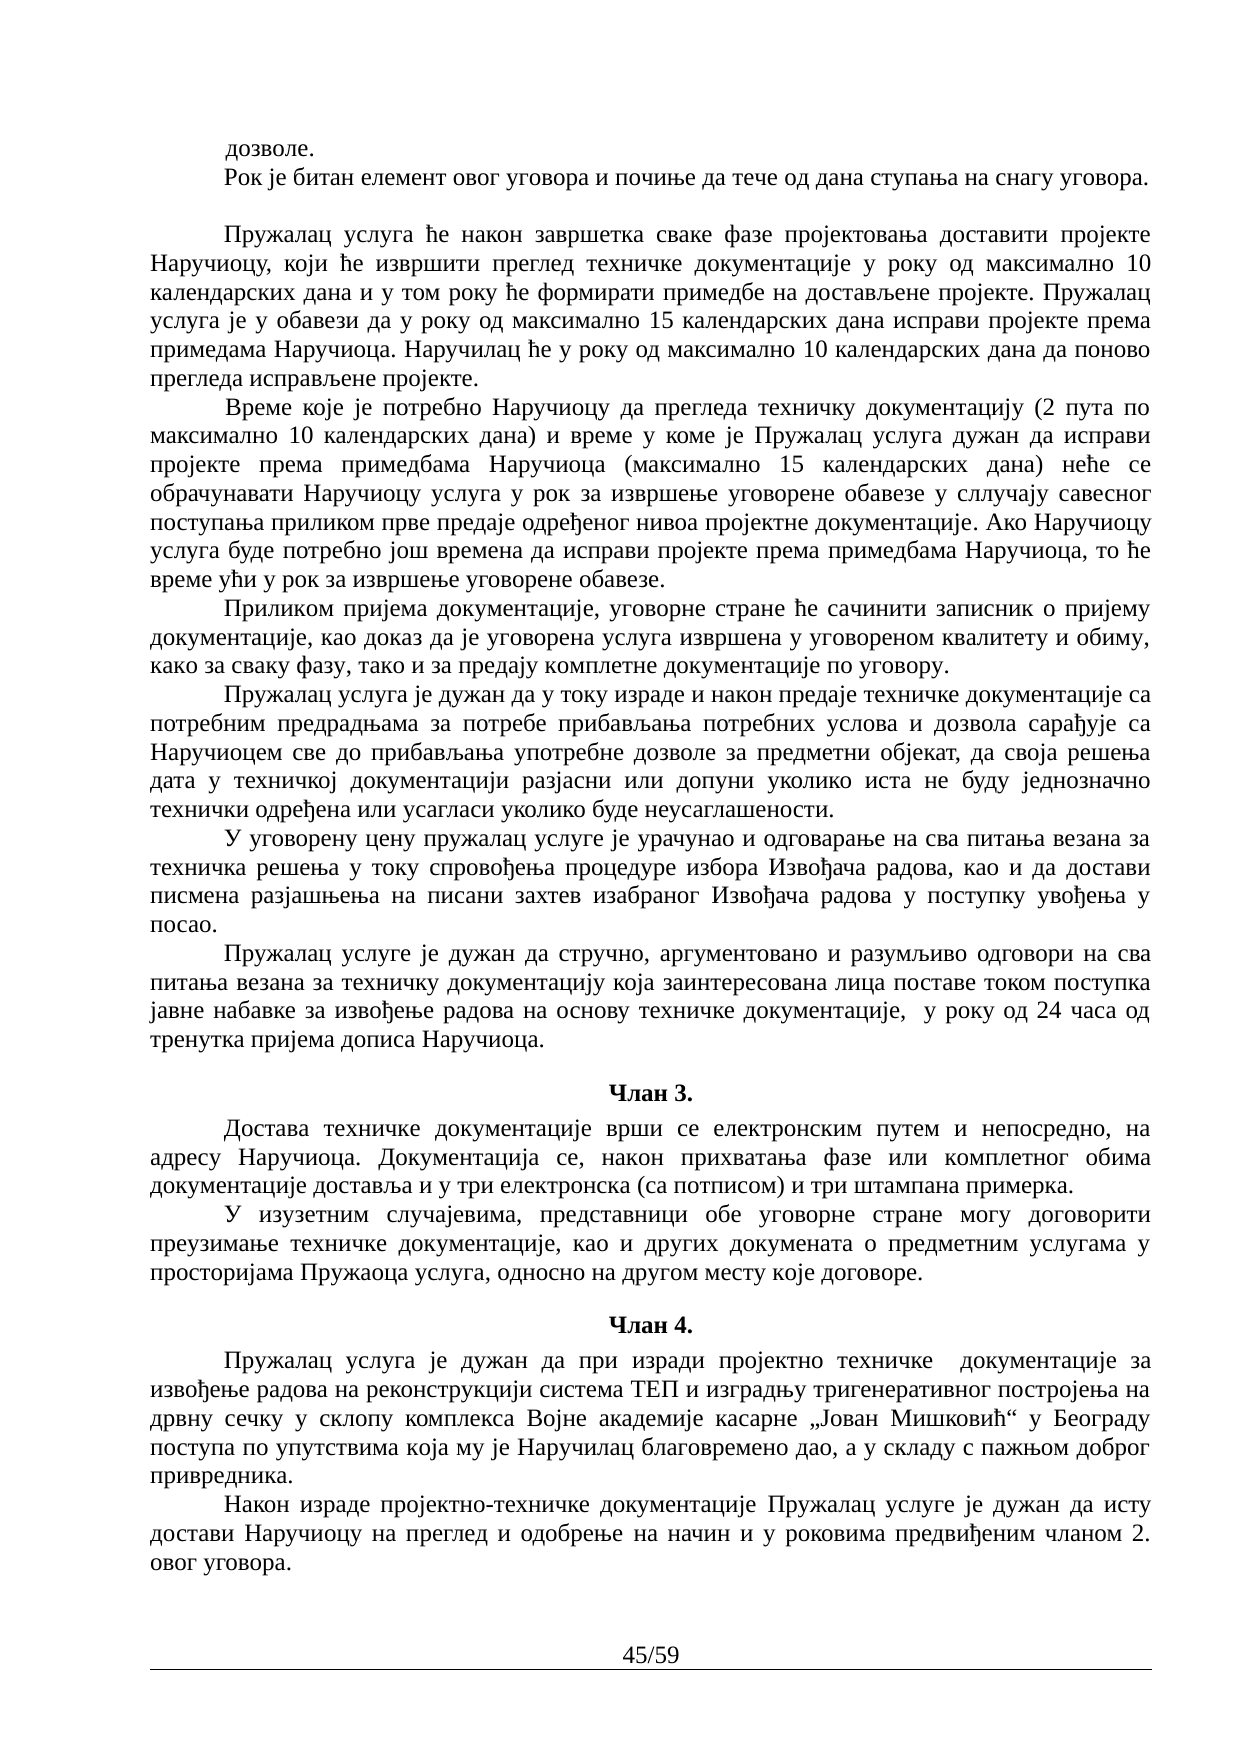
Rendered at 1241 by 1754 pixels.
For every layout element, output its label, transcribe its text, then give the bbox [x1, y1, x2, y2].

text Приликом пријема документације, уговорне стране ће сачинити записник о пријему документације, као доказ да је уговорена услуга извршена у уговореном квалитету и обиму, како за сваку фазу, тако и за предају комплетне документације по уговору. [150, 593, 1152, 679]
text У изузетним случајевима, представници обе уговорне стране могу договорити преузимање техничке документације, као и других докумената о предметним услугама у просторијама Пружаоца услуга, односно на другом месту које договоре. [150, 1199, 1152, 1285]
text Пружалац услуга је дужан да у току израде и након предаје техничке документације са потребним предрадњама за потребе прибављања потребних услова и дозвола сарађује са Наручиоцем све до прибављања употребне дозволе за предметни објекат, да своја решења дата у техничкој документацији разјасни или допуни уколико иста не буду једнозначно технички одређена или усагласи уколико буде неусаглашености. [150, 679, 1152, 823]
text Члан 4. [150, 1310, 1152, 1339]
text Рок је битан елемент овог уговора и почиње да тече од дана ступања на снагу уговора. [150, 162, 1152, 190]
text У уговорену цену пружалац услуге је урачунао и одговарање на сва питања везана за техничка решења у току спровођења процедуре избора Извођача радова, као и да достави писмена разјашњења на писани захтев изабраног Извођача радова у поступку увођења у посао. [150, 823, 1152, 938]
text Пружалац услуге је дужан да стручно, аргументовано и разумљиво одговори на сва питања везана за техничку документацију која заинтересована лица поставе током поступка јавне набавке за извођење радова на основу техничке документације, у року од 24 часа од тренутка пријема дописа Наручиоца. [150, 938, 1152, 1053]
text Пружалац услуга је дужан да при изради пројектно техничке документације за извођење радова на реконструкцији система ТЕП и изградњу тригенеративног постројења на дрвну сечку у склопу комплекса Војне академије касарне „Јован Мишковић“ у Београду поступа по упутствима која му је Наручилац благовремено дао, а у складу с пажњом доброг привредника. [150, 1345, 1152, 1489]
text Након израде пројектно-техничке документације Пружалац услуге је дужан да исту достави Наручиоцу на преглед и одобрење на начин и у роковима предвиђеним чланом 2. овог уговора. [150, 1489, 1152, 1575]
text Пружалац услуга ће након завршетка сваке фазе пројектовања доставити пројекте Наручиоцу, који ће извршити преглед техничке документације у року од максимално 10 календарских дана и у том року ће формирати примедбе на достављене пројекте. Пружалац услуга је у обавези да у року од максимално 15 календарских дана исправи пројекте према примедама Наручиоца. Наручилац ће у року од максимално 10 календарских дана да поново прегледа исправљене пројекте. [150, 219, 1152, 392]
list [188, 133, 1152, 162]
text Време које је потребно Наручиоцу да прегледа техничку документацију (2 пута по максимално 10 календарских дана) и време у коме је Пружалац услуга дужан да исправи пројекте према примедбама Наручиоца (максимално 15 календарских дана) неће се обрачунавати Наручиоцу услуга у рок за извршење уговорене обавезе у сллучају савесног поступања приликом прве предаје одређеног нивоа пројектне документације. Ако Наручиоцу услуга буде потребно још времена да исправи пројекте према примедбама Наручиоца, то ће време ући у рок за извршење уговорене обавезе. [150, 392, 1152, 593]
text Члан 3. [150, 1078, 1152, 1107]
text Достава техничке документације врши се електронским путем и непосредно, на адресу Наручиоца. Документација се, након прихватања фазе или комплетног обима документације доставља и у три електронска (са потписом) и три штампана примерка. [150, 1113, 1152, 1199]
